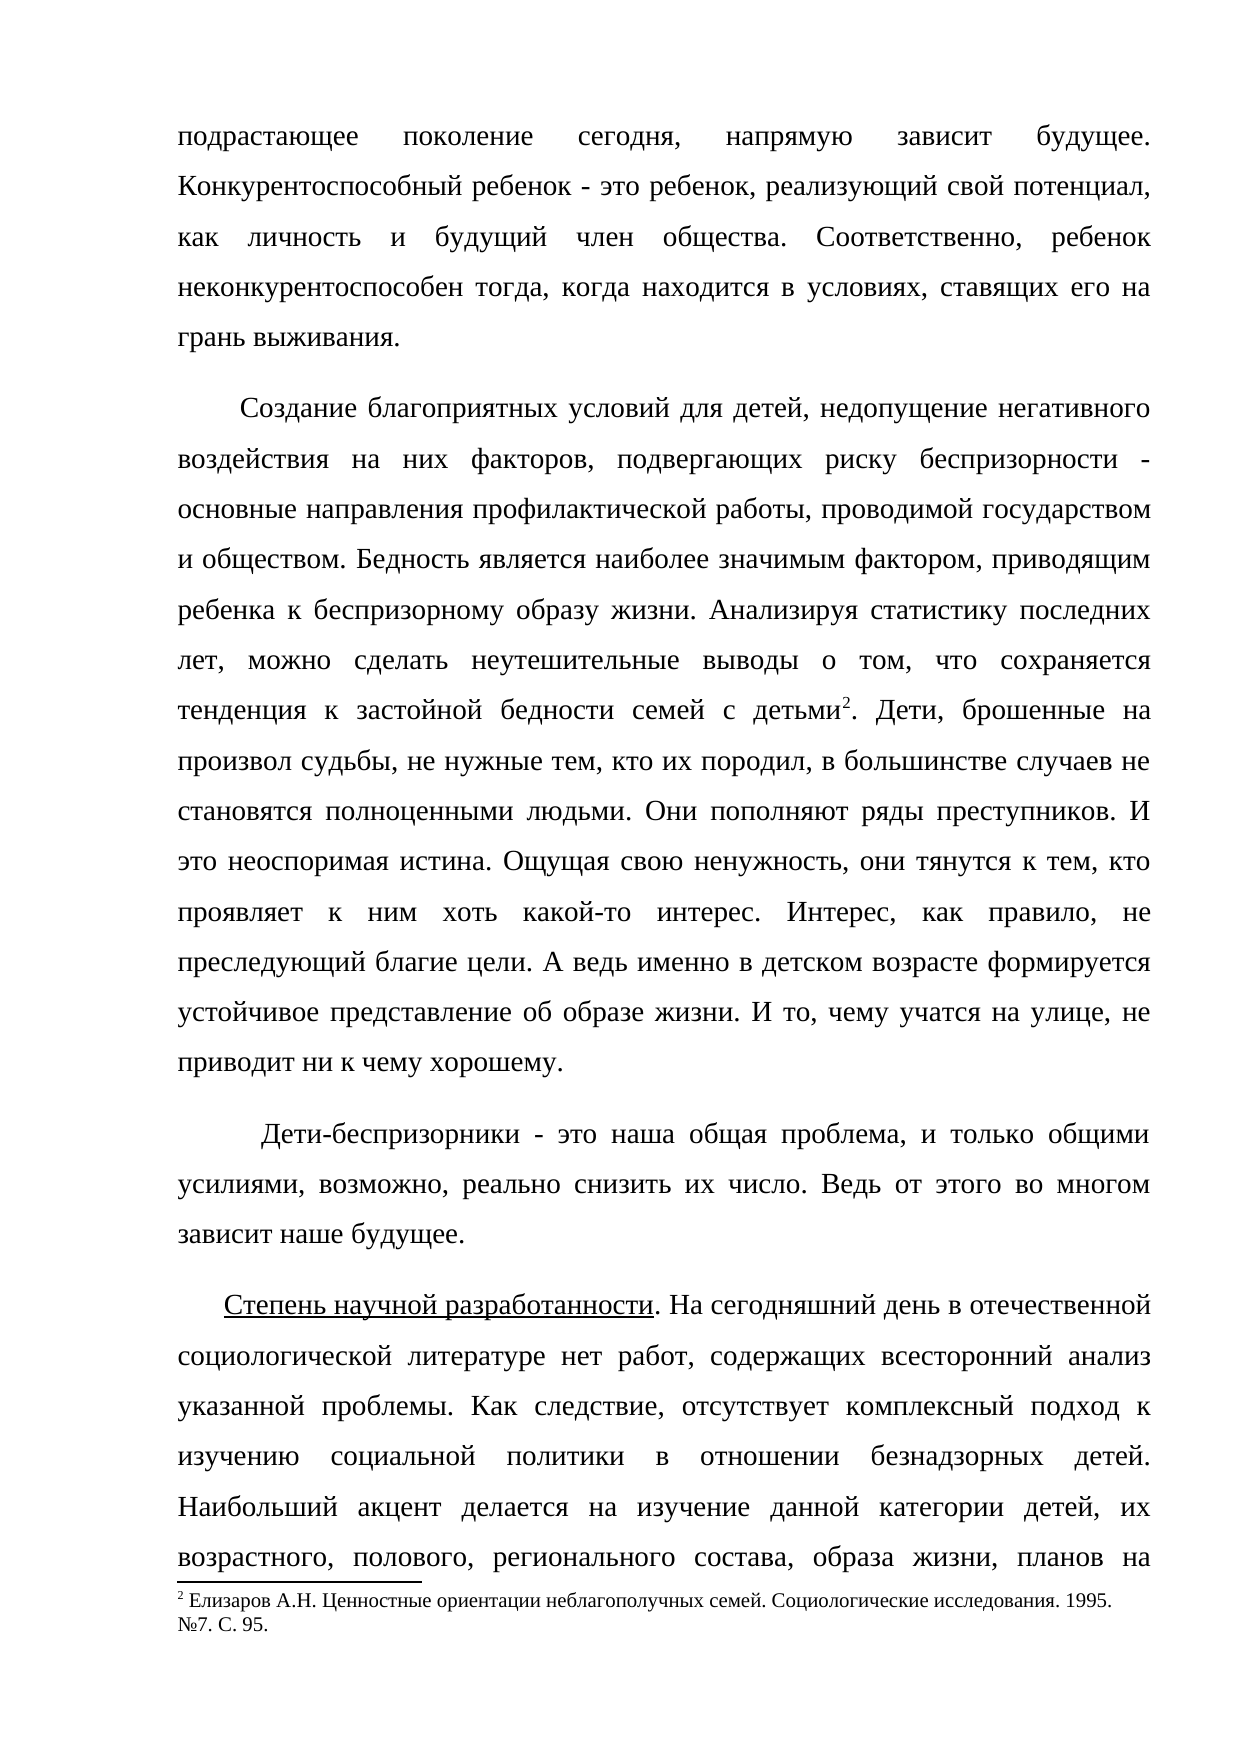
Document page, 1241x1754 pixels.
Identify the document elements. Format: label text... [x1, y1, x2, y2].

text Создание благоприятных условий для детей, недопущение негативного воздействия на них факторов, подвергающих риску беспризорности - основные направления профилактической работы, проводимой государством и обществом. Бедность является наиболее значимым фактором, приводящим ребенка к беспризорному образу жизни. Анализируя статистику последних лет, можно сделать неутешительные выводы о том, что сохраняется тенденция к застойной бедности семей с детьми. Дети, брошенные на произвол судьбы, не нужные тем, кто их породил, в большинстве случаев не становятся полноценными людьми. Они пополняют ряды преступников. И это неоспоримая истина. Ощущая свою ненужность, они тянутся к тем, кто проявляет к ним хоть какой-то интерес. Интерес, как правило, не преследующий благие цели. А ведь именно в детском возрасте формируется устойчивое представление об образе жизни. И то, чему учатся на улице, не приводит ни к чему хорошему. [177, 391, 1152, 1078]
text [177, 1287, 1152, 1573]
text Дети-беспризорники - это наша общая проблема, и только общими усилиями, возможно, реально снизить их число. Ведь от этого во многом зависит наше будущее. [177, 1116, 1152, 1250]
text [177, 118, 1152, 353]
